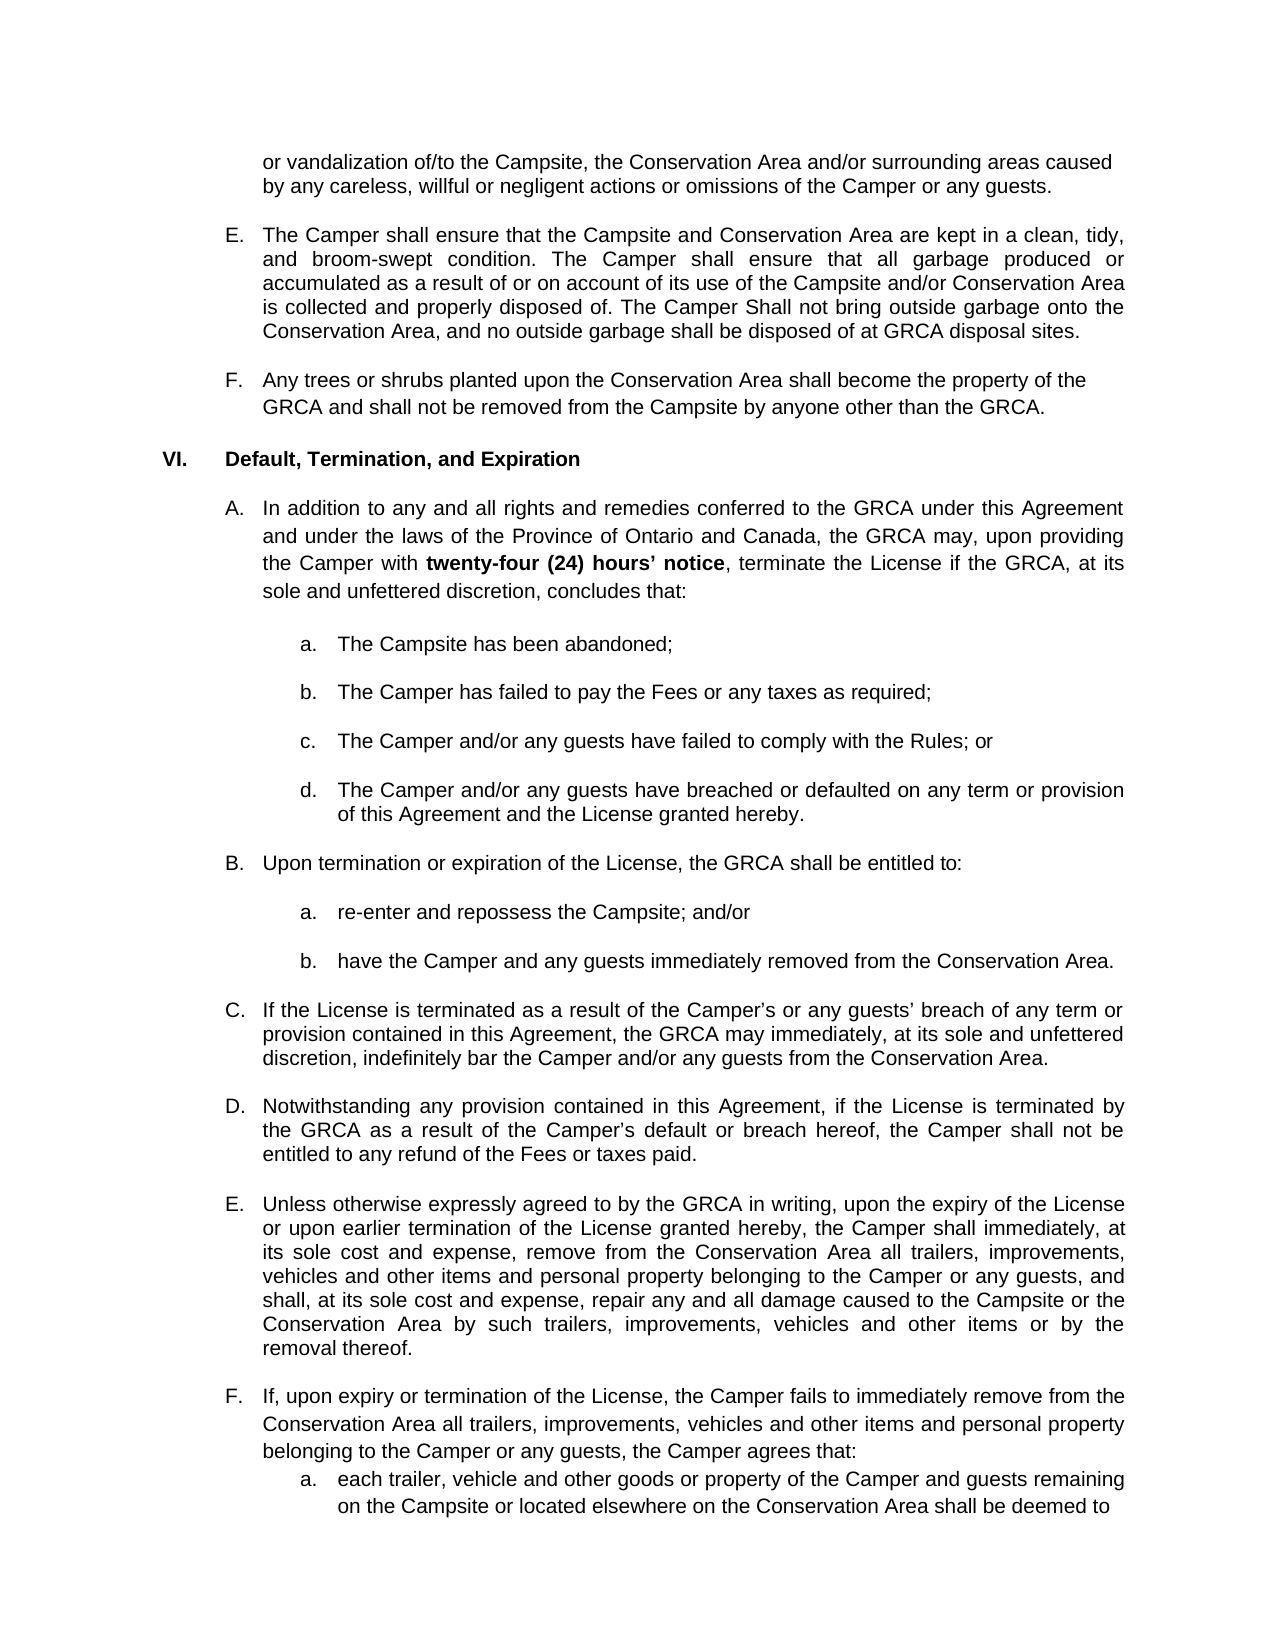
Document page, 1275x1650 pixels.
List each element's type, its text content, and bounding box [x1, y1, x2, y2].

list The Camper shall ensure that the Campsite and Conservation Area are kept in a clean, tidy, and broom-swept condition. The Camper shall ensure that all garbage produced or accumulated as a result of or on account of its use of the Campsite and/or Conservation Area is collected and properly disposed of. The Camper Shall not bring outside garbage onto the Conservation Area, and no outside garbage shall be disposed of at GRCA disposal sites. [225, 223, 1126, 343]
list In addition to any and all rights and remedies conferred to the GRCA under this Agreement and under the laws of the Province of Ontario and Canada, the GRCA may, upon providing the Camper with twenty-four (24) hours’ notice, terminate the License if the GRCA, at its sole and unfettered discretion, concludes that: [225, 496, 1125, 602]
list If the License is terminated as a result of the Camper’s or any guests’ breach of any term or provision contained in this Agreement, the GRCA may immediately, at its sole and unfettered discretion, indefinitely bar the Camper and/or any guests from the Conservation Area. [225, 998, 1126, 1069]
subtitle Default, Termination, and Expiration [162, 447, 1142, 471]
list Any trees or shrubs planted upon the Conservation Area shall become the property of the GRCA and shall not be removed from the Campsite by anyone other than the GRCA. [225, 367, 1086, 419]
list The Camper and/or any guests have breached or defaulted on any term or provision of this Agreement and the License granted hereby. [300, 778, 1126, 826]
list If, upon expiry or termination of the License, the Camper fails to immediately remove from the Conservation Area all trailers, improvements, vehicles and other items and personal property belonging to the Camper or any guests, the Camper agrees that: [225, 1384, 1125, 1463]
list Notwithstanding any provision contained in this Agreement, if the License is terminated by the GRCA as a result of the Camper’s default or breach hereof, the Camper shall not be entitled to any refund of the Fees or taxes paid. [225, 1094, 1125, 1166]
list Unless otherwise expressly agreed to by the GRCA in writing, upon the expiry of the License or upon earlier termination of the License granted hereby, the Camper shall immediately, at its sole cost and expense, remove from the Conservation Area all trailers, improvements, vehicles and other items and personal property belonging to the Camper or any guests, and shall, at its sole cost and expense, repair any and all damage caused to the Campsite or the Conservation Area by such trailers, improvements, vehicles and other items or by the removal thereof. [225, 1192, 1126, 1359]
list Upon termination or expiration of the License, the GRCA shall be entitled to: [225, 851, 1142, 874]
text or vandalization of/to the Campsite, the Conservation Area and/or surrounding areas caused by any careless, willful or negligent actions or omissions of the Camper or any guests. [262, 150, 1130, 198]
list re-enter and repossess the Campsite; and/or [300, 900, 1142, 924]
list have the Camper and any guests immediately removed from the Conservation Area. [300, 948, 1142, 972]
list The Camper and/or any guests have failed to comply with the Rules; or [300, 729, 1142, 753]
list The Campsite has been abandoned; [300, 631, 1142, 655]
list each trailer, vehicle and other goods or property of the Camper and guests remaining on the Campsite or located elsewhere on the Conservation Area shall be deemed to [300, 1467, 1126, 1518]
list The Camper has failed to pay the Fees or any taxes as required; [300, 680, 1142, 704]
